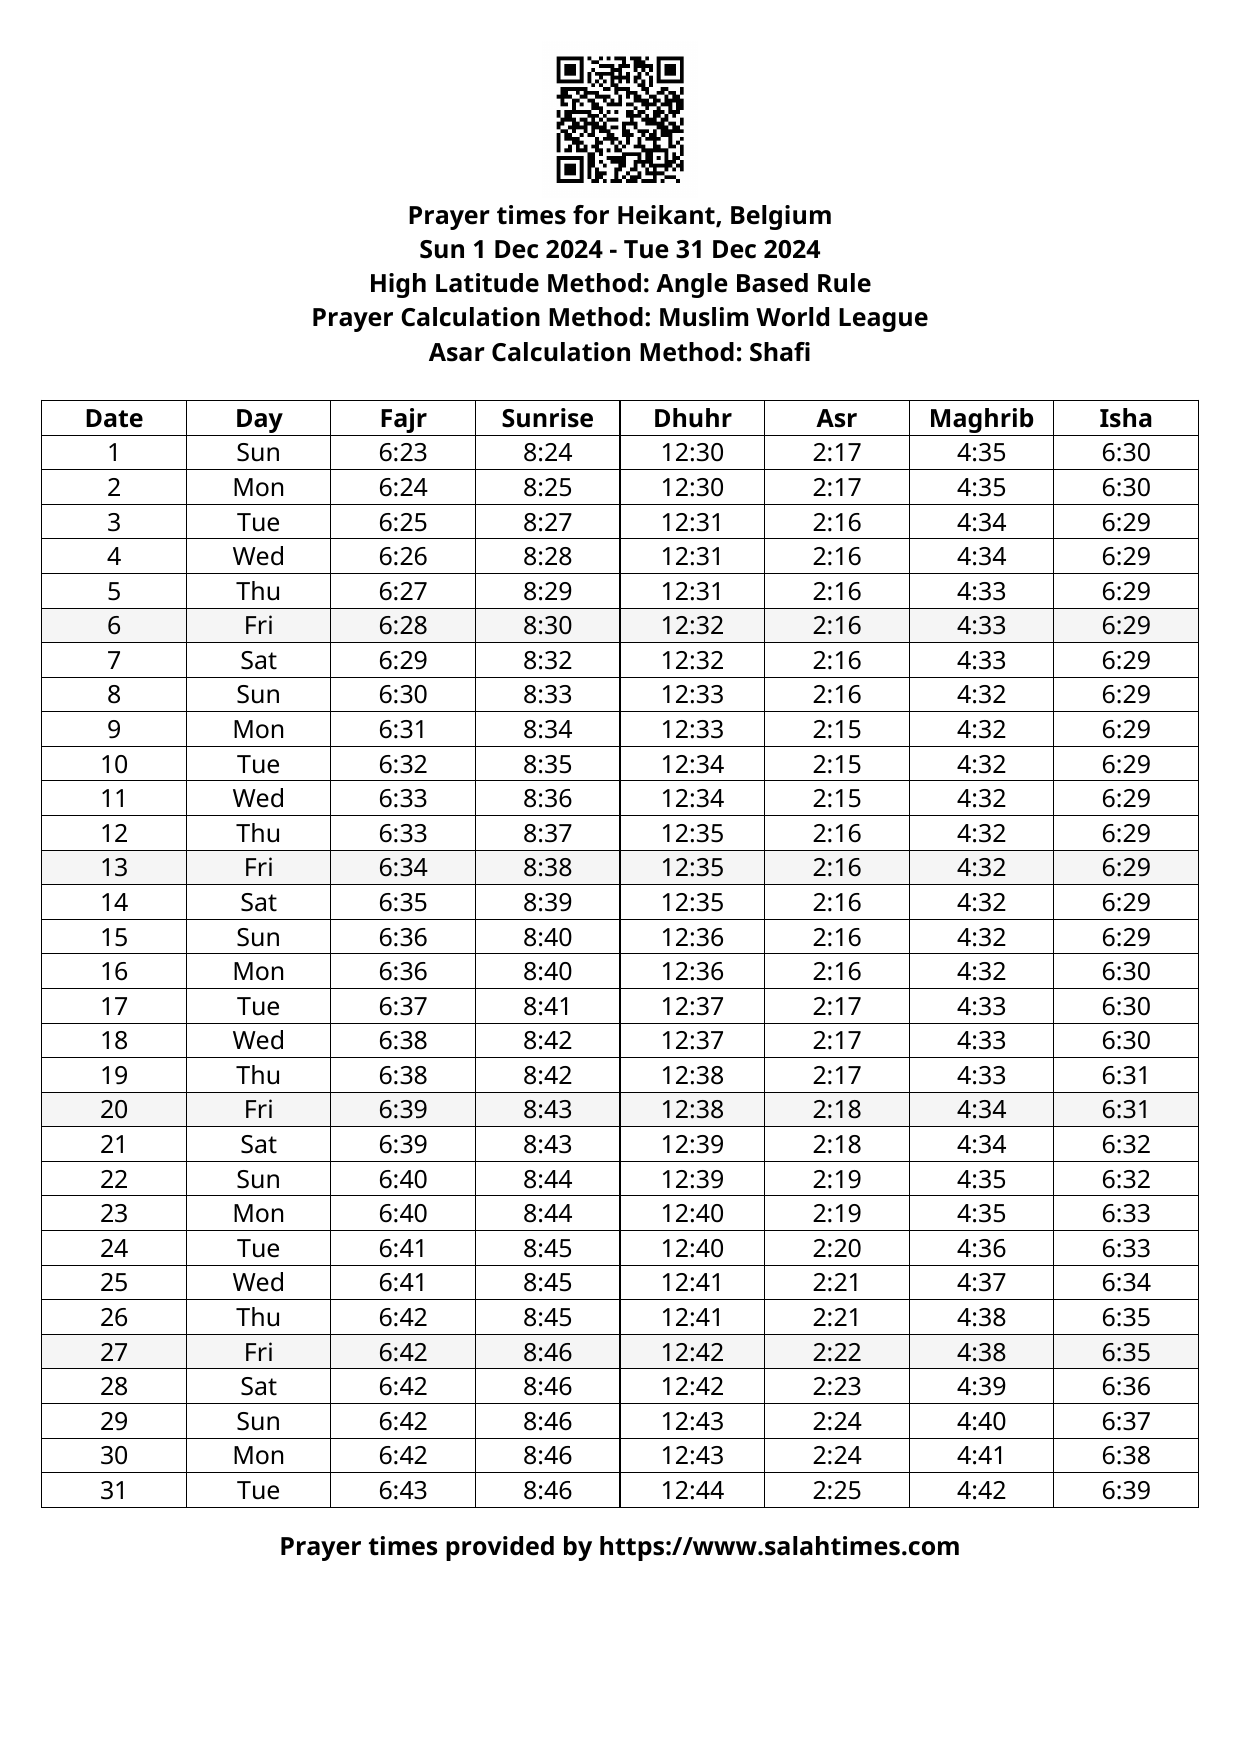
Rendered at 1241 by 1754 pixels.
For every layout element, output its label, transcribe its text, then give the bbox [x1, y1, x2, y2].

table_cell 6:32 [1054, 1162, 1198, 1195]
table_cell 6:29 [1054, 816, 1198, 849]
table_cell Tue [187, 747, 330, 780]
table_cell 6:29 [1054, 643, 1198, 677]
table_cell 8:45 [476, 1300, 619, 1334]
table_cell Fri [187, 1093, 330, 1126]
table_cell 6:33 [1054, 1196, 1198, 1230]
table_cell 6:26 [331, 539, 475, 573]
table_cell 4:32 [910, 885, 1053, 919]
table_cell 4:34 [910, 539, 1053, 573]
table_cell Sun [187, 1162, 330, 1195]
table_cell 12:37 [621, 989, 764, 1022]
table_cell 4:37 [910, 1266, 1053, 1299]
table_cell 6:33 [331, 816, 475, 849]
table_cell Sun [187, 1404, 330, 1437]
table_cell 8:40 [476, 920, 619, 953]
table_cell 12:31 [621, 539, 764, 573]
table_cell 4:34 [910, 1127, 1053, 1161]
table_cell Tue [187, 1473, 330, 1507]
table_cell 26 [42, 1300, 186, 1334]
table_cell Mon [187, 1439, 330, 1472]
table_cell Wed [187, 1266, 330, 1299]
table_cell 12 [42, 816, 186, 849]
table_cell 6:23 [331, 436, 475, 469]
table_cell 8:46 [476, 1369, 619, 1403]
table_cell 6:30 [1054, 989, 1198, 1022]
table_cell 12:34 [621, 747, 764, 780]
table_cell 4:32 [910, 816, 1053, 849]
table_cell 8:46 [476, 1404, 619, 1437]
table_cell 12:40 [621, 1196, 764, 1230]
table_cell 6:41 [331, 1231, 475, 1264]
table_cell Mon [187, 1196, 330, 1230]
table_cell 10 [42, 747, 186, 780]
table_cell 30 [42, 1439, 186, 1472]
table_cell 4:32 [910, 920, 1053, 953]
table_cell 8:25 [476, 470, 619, 504]
table_cell Sun [187, 920, 330, 953]
table_cell 4 [42, 539, 186, 573]
table_cell Mon [187, 470, 330, 504]
table_cell 8:43 [476, 1093, 619, 1126]
table_cell 12:41 [621, 1266, 764, 1299]
table_cell 6:39 [1054, 1473, 1198, 1507]
table_cell Tue [187, 1231, 330, 1264]
table_cell 8:29 [476, 574, 619, 607]
table_cell 8:44 [476, 1196, 619, 1230]
table_cell 5 [42, 574, 186, 607]
table_cell 2:20 [765, 1231, 909, 1264]
table_cell 2:16 [765, 505, 909, 538]
table_cell 4:38 [910, 1335, 1053, 1368]
table_cell 21 [42, 1127, 186, 1161]
table_cell 6:29 [1054, 920, 1198, 953]
table_cell 2:16 [765, 643, 909, 677]
table_cell 6:42 [331, 1439, 475, 1472]
table_cell 2:15 [765, 781, 909, 815]
table_cell 4:35 [910, 1162, 1053, 1195]
table_cell Wed [187, 781, 330, 815]
table_cell 12:44 [621, 1473, 764, 1507]
table_cell 6:38 [1054, 1439, 1198, 1472]
table_cell 6:25 [331, 505, 475, 538]
table_cell 4:35 [910, 470, 1053, 504]
table_cell 6:29 [1054, 712, 1198, 746]
table_cell 12:39 [621, 1162, 764, 1195]
table_cell 2:18 [765, 1093, 909, 1126]
table_cell 6:37 [1054, 1404, 1198, 1437]
table_cell 12:38 [621, 1058, 764, 1092]
table_cell 6:34 [331, 851, 475, 884]
table_cell 4:32 [910, 851, 1053, 884]
table_cell 12:35 [621, 885, 764, 919]
table_cell 6:30 [1054, 954, 1198, 988]
table_cell 29 [42, 1404, 186, 1437]
table_cell Thu [187, 1300, 330, 1334]
table_cell 8:44 [476, 1162, 619, 1195]
table_cell Thu [187, 816, 330, 849]
table_cell 17 [42, 989, 186, 1022]
table_cell 6:33 [331, 781, 475, 815]
table_cell 2:16 [765, 678, 909, 711]
table_cell 12:35 [621, 816, 764, 849]
table_cell 2:22 [765, 1335, 909, 1368]
table_cell 6:41 [331, 1266, 475, 1299]
table_cell 2:16 [765, 816, 909, 849]
table_cell 6:24 [331, 470, 475, 504]
text Asar Calculation Method: Shafi [42, 334, 1198, 368]
table_cell 9 [42, 712, 186, 746]
table_cell 4:32 [910, 712, 1053, 746]
table_cell Thu [187, 1058, 330, 1092]
table_cell 6:36 [1054, 1369, 1198, 1403]
table_cell Wed [187, 539, 330, 573]
table_cell 6:29 [1054, 505, 1198, 538]
table_cell Tue [187, 505, 330, 538]
table_cell Sat [187, 643, 330, 677]
table_cell Fri [187, 851, 330, 884]
table_cell 8:40 [476, 954, 619, 988]
table_cell 8:24 [476, 436, 619, 469]
table_cell 12:32 [621, 643, 764, 677]
table_cell Sat [187, 1127, 330, 1161]
table_cell 4:35 [910, 1196, 1053, 1230]
table_cell 6:30 [1054, 470, 1198, 504]
table_cell 2:15 [765, 747, 909, 780]
table_header Isha [1054, 401, 1198, 434]
table_cell 12:34 [621, 781, 764, 815]
table_cell 12:38 [621, 1093, 764, 1126]
table_cell 6:42 [331, 1404, 475, 1437]
table_cell 8:30 [476, 609, 619, 642]
table_cell 6:40 [331, 1196, 475, 1230]
table_cell 6:29 [331, 643, 475, 677]
text Sun 1 Dec 2024 - Tue 31 Dec 2024 [42, 232, 1198, 266]
table_cell 2:16 [765, 954, 909, 988]
table_cell 6:37 [331, 989, 475, 1022]
table_cell 6:42 [331, 1300, 475, 1334]
table_cell 8:36 [476, 781, 619, 815]
table_cell 2:24 [765, 1439, 909, 1472]
table_cell 16 [42, 954, 186, 988]
table_cell 8:28 [476, 539, 619, 573]
table_cell 6:31 [1054, 1093, 1198, 1126]
table_cell 4:38 [910, 1300, 1053, 1334]
table_cell 2:16 [765, 539, 909, 573]
table_cell Fri [187, 1335, 330, 1368]
table_cell 12:33 [621, 678, 764, 711]
table_cell 6:28 [331, 609, 475, 642]
table_cell 6:35 [1054, 1335, 1198, 1368]
table_cell 12:42 [621, 1335, 764, 1368]
table_cell 6:36 [331, 954, 475, 988]
table_cell 19 [42, 1058, 186, 1092]
text High Latitude Method: Angle Based Rule [42, 266, 1198, 300]
table_cell 6:43 [331, 1473, 475, 1507]
table_cell 31 [42, 1473, 186, 1507]
table_cell 4:41 [910, 1439, 1053, 1472]
table_cell 4:32 [910, 954, 1053, 988]
table_cell 6:31 [331, 712, 475, 746]
table_cell 4:42 [910, 1473, 1053, 1507]
table_cell 25 [42, 1266, 186, 1299]
table_header Date [42, 401, 186, 434]
table_cell 12:30 [621, 436, 764, 469]
table_cell 6:32 [1054, 1127, 1198, 1161]
table_cell 12:43 [621, 1404, 764, 1437]
table_cell 8:42 [476, 1058, 619, 1092]
table_cell 6:38 [331, 1058, 475, 1092]
table_cell 6:38 [331, 1024, 475, 1057]
table_cell 6:42 [331, 1335, 475, 1368]
table_cell 20 [42, 1093, 186, 1126]
table_cell 22 [42, 1162, 186, 1195]
table_cell 8:45 [476, 1266, 619, 1299]
table_cell 6:34 [1054, 1266, 1198, 1299]
table_cell 6:29 [1054, 539, 1198, 573]
table_header Day [187, 401, 330, 434]
table_cell 12:41 [621, 1300, 764, 1334]
table_cell 12:31 [621, 505, 764, 538]
table_cell 12:36 [621, 954, 764, 988]
table_cell 8:33 [476, 678, 619, 711]
table_cell 2:23 [765, 1369, 909, 1403]
table_cell 6 [42, 609, 186, 642]
table_cell 11 [42, 781, 186, 815]
table_cell 4:32 [910, 781, 1053, 815]
table_cell 8:45 [476, 1231, 619, 1264]
table_cell 6:32 [331, 747, 475, 780]
text Prayer Calculation Method: Muslim World League [42, 300, 1198, 334]
table_cell 2:17 [765, 436, 909, 469]
table_cell 4:39 [910, 1369, 1053, 1403]
table_cell 6:35 [331, 885, 475, 919]
table_cell 8 [42, 678, 186, 711]
table_cell 4:33 [910, 1058, 1053, 1092]
table_header Dhuhr [621, 401, 764, 434]
table_cell 8:34 [476, 712, 619, 746]
table_cell 2:16 [765, 920, 909, 953]
table_cell 2:21 [765, 1300, 909, 1334]
table_cell 23 [42, 1196, 186, 1230]
table_cell 12:30 [621, 470, 764, 504]
table_cell 2:15 [765, 712, 909, 746]
table_header Sunrise [476, 401, 619, 434]
table_cell 2:19 [765, 1196, 909, 1230]
table_cell 2 [42, 470, 186, 504]
table_cell 7 [42, 643, 186, 677]
table_cell 6:29 [1054, 574, 1198, 607]
table_cell 2:18 [765, 1127, 909, 1161]
table_cell 3 [42, 505, 186, 538]
text Prayer times provided by https://www.salahtimes.com [42, 1528, 1198, 1563]
table_cell 6:31 [1054, 1058, 1198, 1092]
table_cell 13 [42, 851, 186, 884]
table_cell 12:31 [621, 574, 764, 607]
table_cell 12:37 [621, 1024, 764, 1057]
table_cell Sun [187, 678, 330, 711]
table_cell 4:32 [910, 747, 1053, 780]
table_cell 4:40 [910, 1404, 1053, 1437]
table_cell Mon [187, 954, 330, 988]
table_cell 12:36 [621, 920, 764, 953]
table_cell Mon [187, 712, 330, 746]
table_cell 4:33 [910, 574, 1053, 607]
table_cell 6:35 [1054, 1300, 1198, 1334]
table_cell 8:41 [476, 989, 619, 1022]
table_cell 8:46 [476, 1335, 619, 1368]
table_cell Sat [187, 1369, 330, 1403]
table_cell 12:42 [621, 1369, 764, 1403]
table_cell 4:33 [910, 643, 1053, 677]
table_cell 4:33 [910, 609, 1053, 642]
table_cell 8:32 [476, 643, 619, 677]
table_cell 28 [42, 1369, 186, 1403]
table_cell Thu [187, 574, 330, 607]
table_cell 6:29 [1054, 747, 1198, 780]
table_cell Sun [187, 436, 330, 469]
table_cell 8:46 [476, 1473, 619, 1507]
table_cell 2:17 [765, 1058, 909, 1092]
table_cell 2:24 [765, 1404, 909, 1437]
table_cell 8:42 [476, 1024, 619, 1057]
table_cell 2:16 [765, 885, 909, 919]
table_cell 2:17 [765, 1024, 909, 1057]
table_cell Sat [187, 885, 330, 919]
table_cell 6:30 [331, 678, 475, 711]
table_cell 12:32 [621, 609, 764, 642]
table_cell 1 [42, 436, 186, 469]
table_cell 2:17 [765, 989, 909, 1022]
text Prayer times for Heikant, Belgium [42, 198, 1198, 232]
table_cell 6:33 [1054, 1231, 1198, 1264]
table_cell 2:21 [765, 1266, 909, 1299]
table_cell 8:43 [476, 1127, 619, 1161]
table_cell 2:16 [765, 851, 909, 884]
table_cell 18 [42, 1024, 186, 1057]
table_cell 4:34 [910, 1093, 1053, 1126]
table_cell 6:36 [331, 920, 475, 953]
table_cell 6:39 [331, 1093, 475, 1126]
table_cell 2:16 [765, 609, 909, 642]
table_cell 8:46 [476, 1439, 619, 1472]
table_cell 15 [42, 920, 186, 953]
table_cell 4:33 [910, 989, 1053, 1022]
table_cell 6:40 [331, 1162, 475, 1195]
table_cell 12:40 [621, 1231, 764, 1264]
table_cell 6:30 [1054, 1024, 1198, 1057]
table_cell 14 [42, 885, 186, 919]
table_cell 12:35 [621, 851, 764, 884]
table_cell 12:43 [621, 1439, 764, 1472]
picture [542, 41, 699, 198]
table_cell 6:30 [1054, 436, 1198, 469]
table_cell 4:33 [910, 1024, 1053, 1057]
table_cell 2:16 [765, 574, 909, 607]
table_cell 12:33 [621, 712, 764, 746]
table_cell 6:29 [1054, 678, 1198, 711]
table_cell Fri [187, 609, 330, 642]
table_cell 4:36 [910, 1231, 1053, 1264]
table_header Maghrib [910, 401, 1053, 434]
table_cell 8:27 [476, 505, 619, 538]
table_cell 4:34 [910, 505, 1053, 538]
table_cell 6:29 [1054, 885, 1198, 919]
table_cell 8:38 [476, 851, 619, 884]
table_cell 2:25 [765, 1473, 909, 1507]
table_cell 6:42 [331, 1369, 475, 1403]
table_cell 12:39 [621, 1127, 764, 1161]
table_cell 4:35 [910, 436, 1053, 469]
table_cell 2:17 [765, 470, 909, 504]
table_cell 8:39 [476, 885, 619, 919]
table_cell 27 [42, 1335, 186, 1368]
table_header Asr [765, 401, 909, 434]
table_cell Wed [187, 1024, 330, 1057]
table_cell 2:19 [765, 1162, 909, 1195]
table_header Fajr [331, 401, 475, 434]
table_cell 6:27 [331, 574, 475, 607]
table_cell 6:39 [331, 1127, 475, 1161]
table_cell 6:29 [1054, 851, 1198, 884]
table_cell 4:32 [910, 678, 1053, 711]
table_cell 24 [42, 1231, 186, 1264]
table_cell 6:29 [1054, 609, 1198, 642]
table_cell 6:29 [1054, 781, 1198, 815]
table_cell 8:35 [476, 747, 619, 780]
table_cell Tue [187, 989, 330, 1022]
table_cell 8:37 [476, 816, 619, 849]
